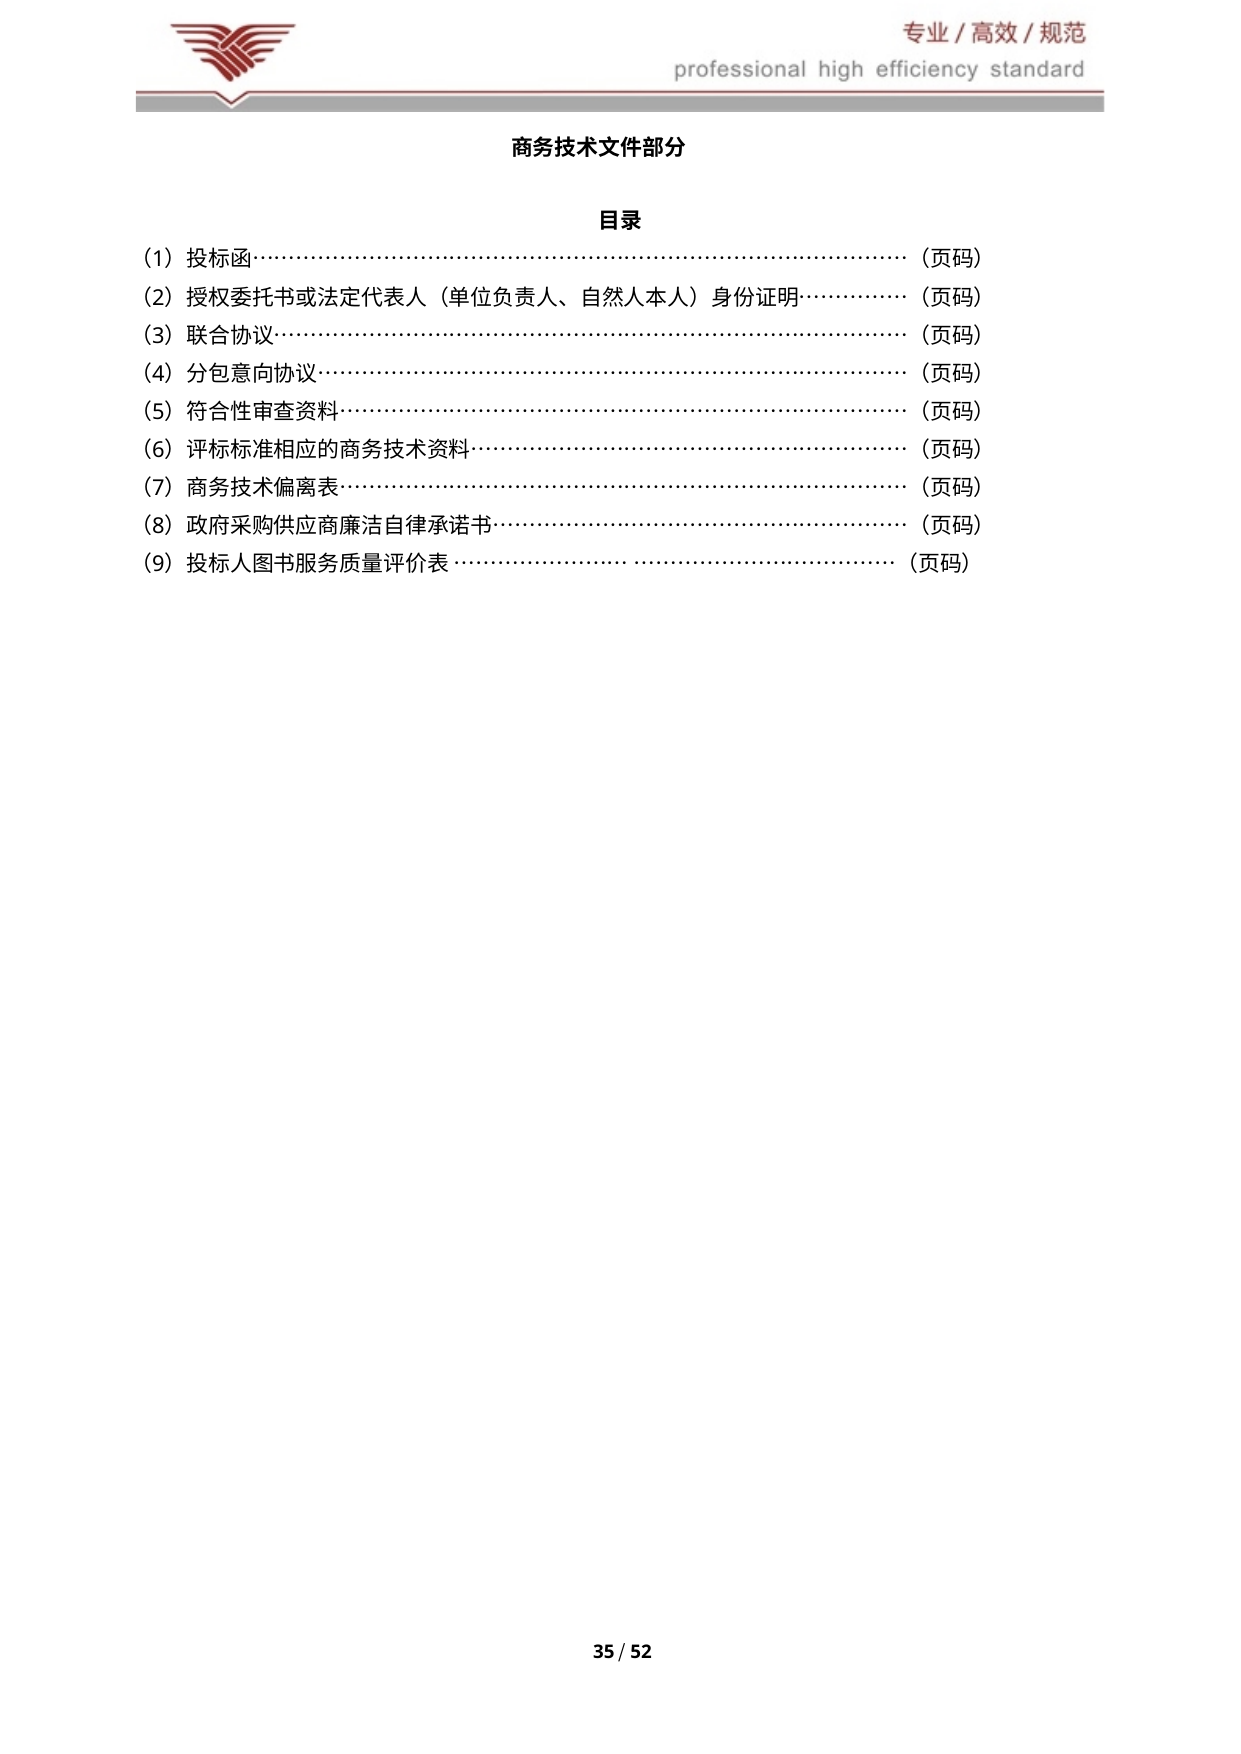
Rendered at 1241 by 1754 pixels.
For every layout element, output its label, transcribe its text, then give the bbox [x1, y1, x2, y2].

text （8）政府采购供应商廉洁自律承诺书…………………………………………………（页码） [130, 508, 1110, 540]
picture [135, 0, 1105, 112]
text （4）分包意向协议………………………………………………………………………（页码） [130, 356, 1110, 388]
text （6）评标标准相应的商务技术资料……………………………………………………（页码） [130, 432, 1110, 464]
text （3）联合协议……………………………………………………………………………（页码） [130, 318, 1110, 349]
text （5）符合性审查资料……………………………………………………………………（页码） [130, 394, 1110, 426]
text （7）商务技术偏离表……………………………………………………………………（页码） [130, 470, 1110, 502]
text 目录 [130, 203, 1110, 235]
text 商务技术文件部分 [130, 130, 1067, 162]
text （2）授权委托书或法定代表人（单位负责人、自然人本人）身份证明……………（页码） [130, 279, 1110, 311]
text （1）投标函………………………………………………………………………………（页码） [130, 241, 1110, 273]
text （9）投标人图书服务质量评价表 …………………… ………………………………（页码） [130, 546, 1110, 578]
